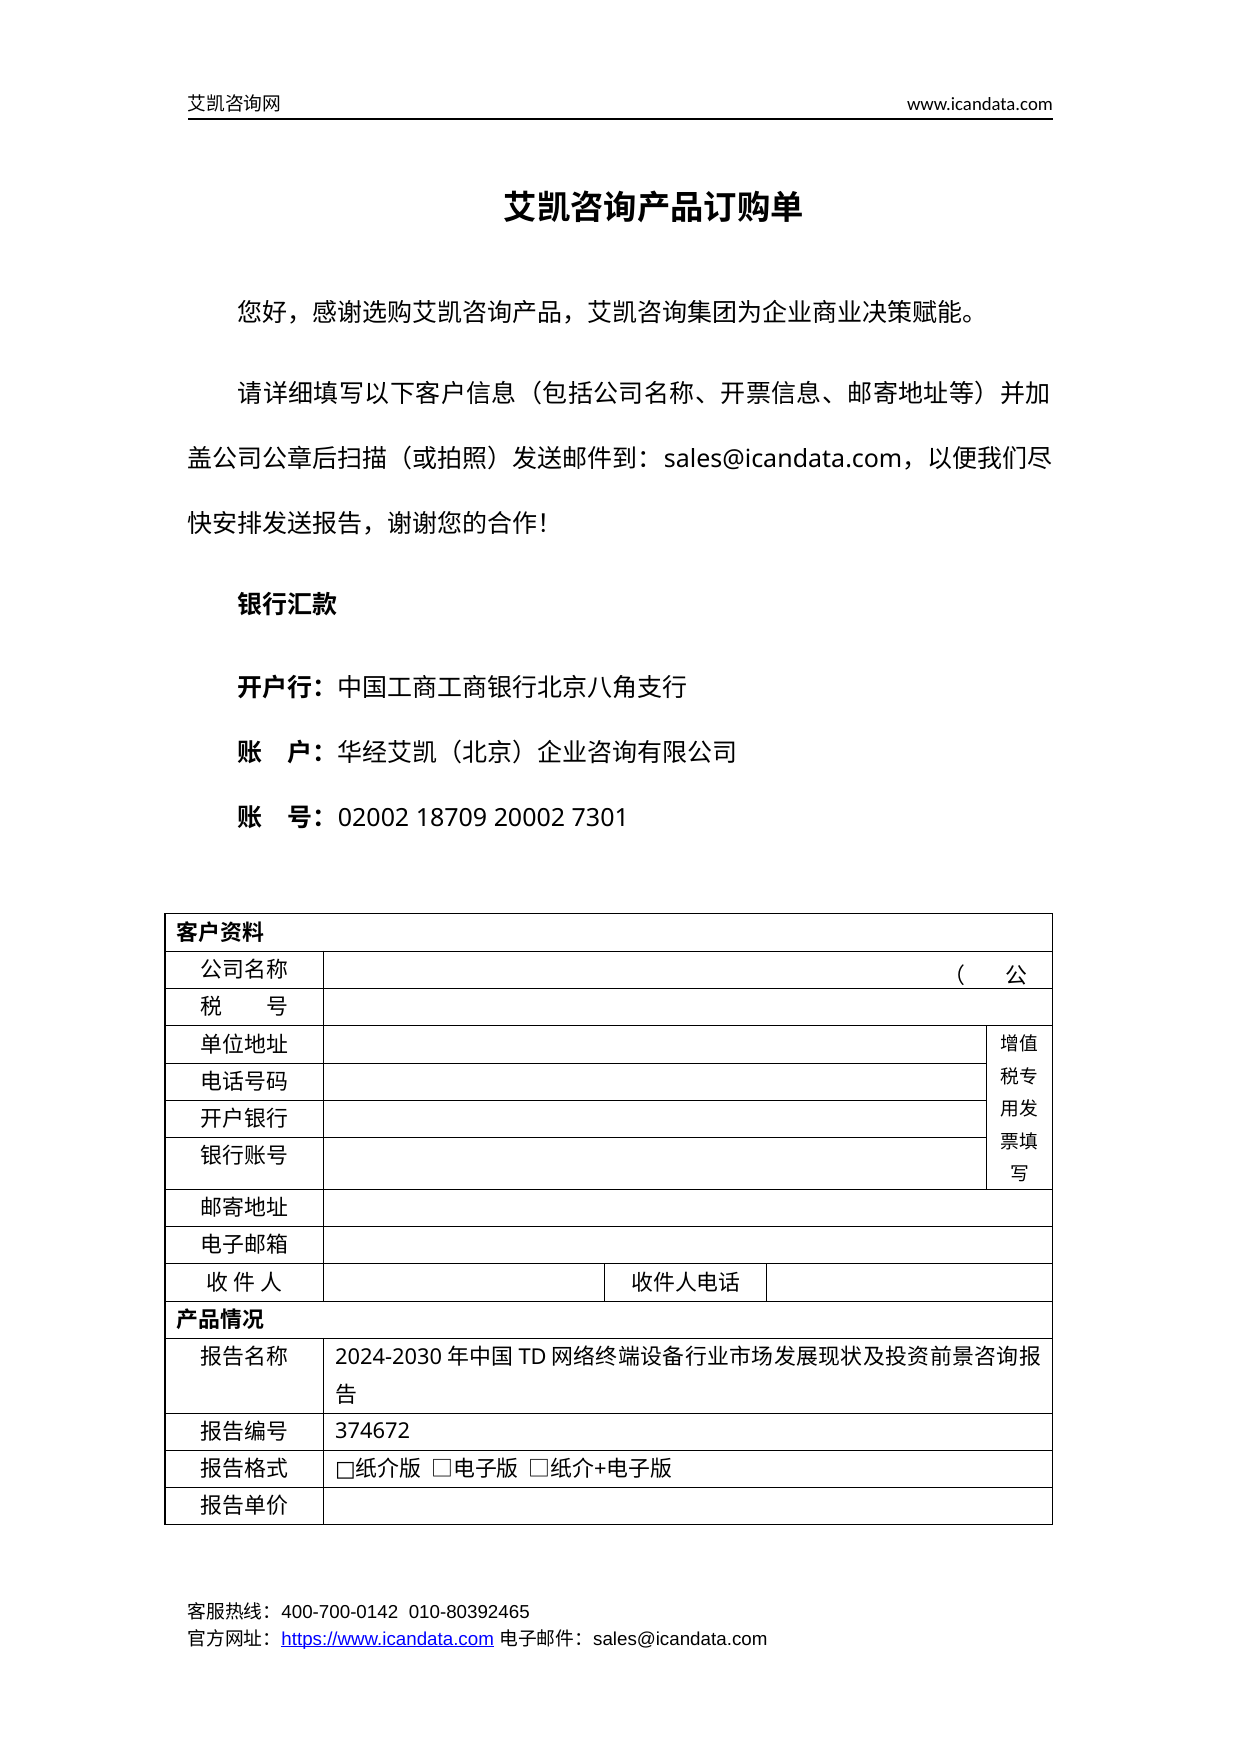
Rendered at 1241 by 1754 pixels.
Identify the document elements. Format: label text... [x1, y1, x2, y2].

table_header 客户资料 [166, 914, 1052, 951]
table_cell 报告单价 [166, 1488, 323, 1524]
table_cell [324, 1026, 986, 1062]
table_cell [324, 1101, 986, 1137]
table_cell 单位地址 [166, 1026, 323, 1062]
table_cell 税 号 [166, 989, 323, 1025]
table_cell 2024-2030年中国TD网络终端设备行业市场发展现状及投资前景咨询报告 [324, 1339, 1052, 1412]
table_cell 374672 [324, 1414, 1052, 1450]
table_cell 邮寄地址 [166, 1190, 323, 1226]
table_cell 公司名称 [166, 952, 323, 988]
table_cell 产品情况 [166, 1302, 1052, 1338]
table_cell 报告名称 [166, 1339, 323, 1412]
text 账 户：华经艾凯（北京）企业咨询有限公司 [187, 718, 1053, 783]
table_cell 报告格式 [166, 1451, 323, 1487]
table_cell [324, 1264, 604, 1301]
table_cell [324, 1138, 986, 1189]
table_cell [767, 1264, 1052, 1301]
table_cell [324, 989, 1052, 1025]
table_cell 银行账号 [166, 1138, 323, 1189]
table_cell 收 件 人 [166, 1264, 323, 1301]
text 账 号：02002 18709 20002 7301 [187, 783, 1053, 848]
text 银行汇款 [187, 570, 1053, 635]
table_cell 开户银行 [166, 1101, 323, 1137]
table_cell 电话号码 [166, 1064, 323, 1100]
table_cell [324, 1190, 1052, 1226]
text 您好，感谢选购艾凯咨询产品，艾凯咨询集团为企业商业决策赋能。 [187, 278, 1053, 343]
table_cell [324, 1227, 1052, 1263]
table_cell [324, 1488, 1052, 1524]
text 艾凯咨询产品订购单 [187, 172, 1053, 237]
table_cell □纸介版 □电子版 □纸介+电子版 [324, 1451, 1052, 1487]
table_cell [324, 952, 1052, 988]
text 请详细填写以下客户信息（包括公司名称、开票信息、邮寄地址等）并加盖公司公章后扫描（或拍照）发送邮件到：sales@icandata.com，以便我们尽快安排发送报告，谢谢您的合作！ [187, 359, 1053, 554]
table_cell 收件人电话 [605, 1264, 766, 1301]
table_cell 增值税专用发票填写 [987, 1026, 1052, 1189]
text 开户行：中国工商工商银行北京八角支行 [187, 653, 1053, 718]
table_cell [324, 1064, 986, 1100]
table_cell 电子邮箱 [166, 1227, 323, 1263]
table_cell 报告编号 [166, 1414, 323, 1450]
